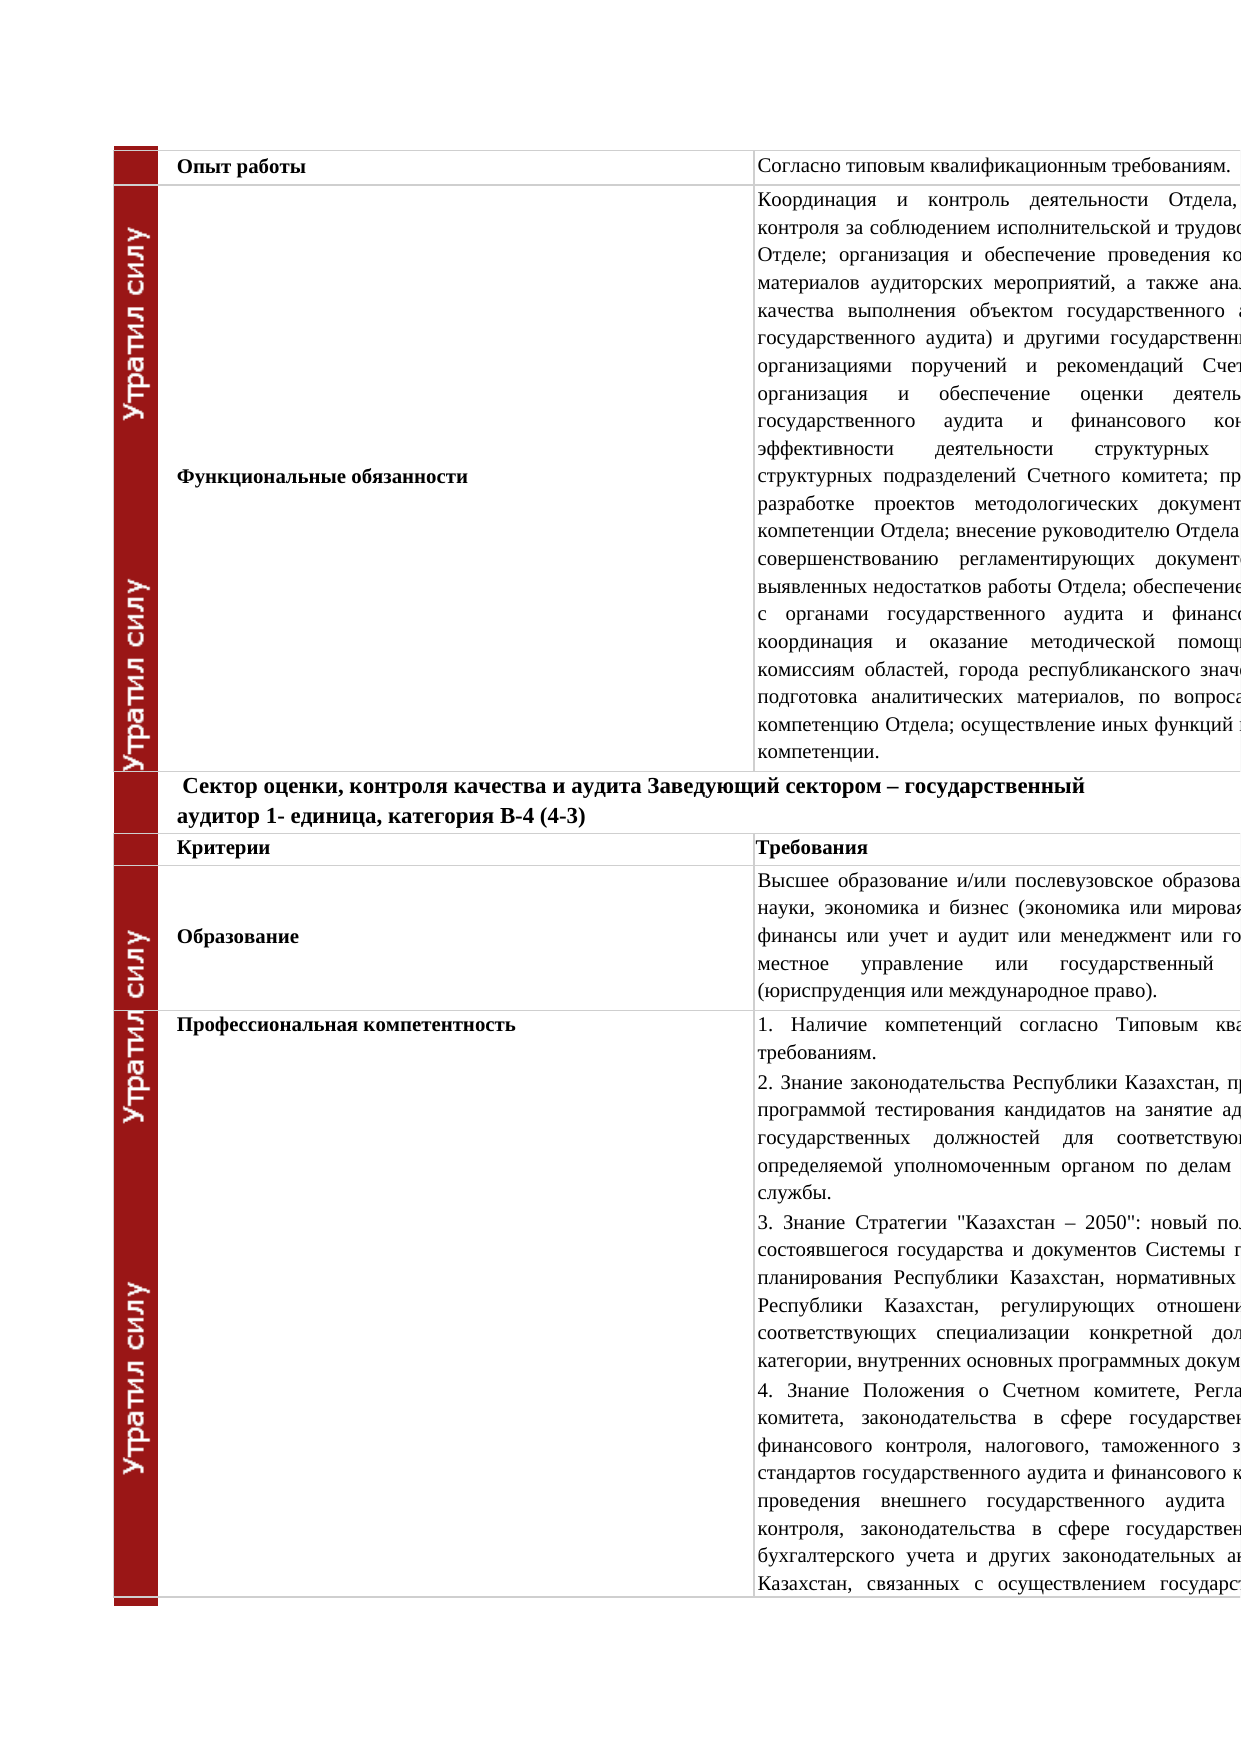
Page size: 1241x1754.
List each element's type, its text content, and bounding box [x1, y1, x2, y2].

table_cell Высшее образование и/или послевузовское образование: социальные науки, экономика и бизнес (экономика или мировая экономика или финансы или учет и аудит или менеджмент или государственное и местное управление или государственный аудит); право (юриспруденция или международное право). [755, 866, 1240, 1009]
table_cell Образование [114, 866, 753, 1009]
picture [114, 146, 158, 150]
picture [114, 1598, 158, 1606]
table_cell Функциональные обязанности [114, 186, 753, 771]
text Сектор оценки, контроля качества и аудита Заведующий сектором – государственный аудитор 1- единица, категория В-4 (4-3) [112, 772, 1128, 829]
table_cell Координация и контроль деятельности Отдела, осуществление контроля за соблюдением исполнительской и трудовой дисциплины в Отделе; организация и обеспечение проведения контроля качества материалов аудиторских мероприятий, а также анализа и контроля качества выполнения объектом государственного аудита (органом государственного аудита) и другими государственными органами и организациями поручений и рекомендаций Счетного комитета; организация и обеспечение оценки деятельности органов государственного аудита и финансового контроля, оценки эффективности деятельности структурных подразеделений структурных подразделений Счетного комитета; приятие участия в разработке проектов методологических документов в пределах компетенции Отдела; внесение руководителю Отдела предложений по совершенствованию регламентирующих документов, устранению выявленных недостатков работы Отдела; обеспечение взаимодействия с органами государственного аудита и финансового контроля, координация и оказание методической помощи ревизионным комиссиям областей, города республиканского значения и столицы; подготовка аналитических материалов, по вопросам, входящим в компетенцию Отдела; осуществление иных функций в пределах своей компетенции. [755, 186, 1240, 771]
picture [114, 829, 158, 833]
table_header Требования [755, 834, 1240, 865]
table_cell Профессиональная компетентность [114, 1011, 753, 1596]
table_cell Согласно типовым квалификационным требованиям. [755, 151, 1240, 184]
table_header Критерии [114, 834, 753, 865]
table_cell Опыт работы [114, 151, 753, 184]
